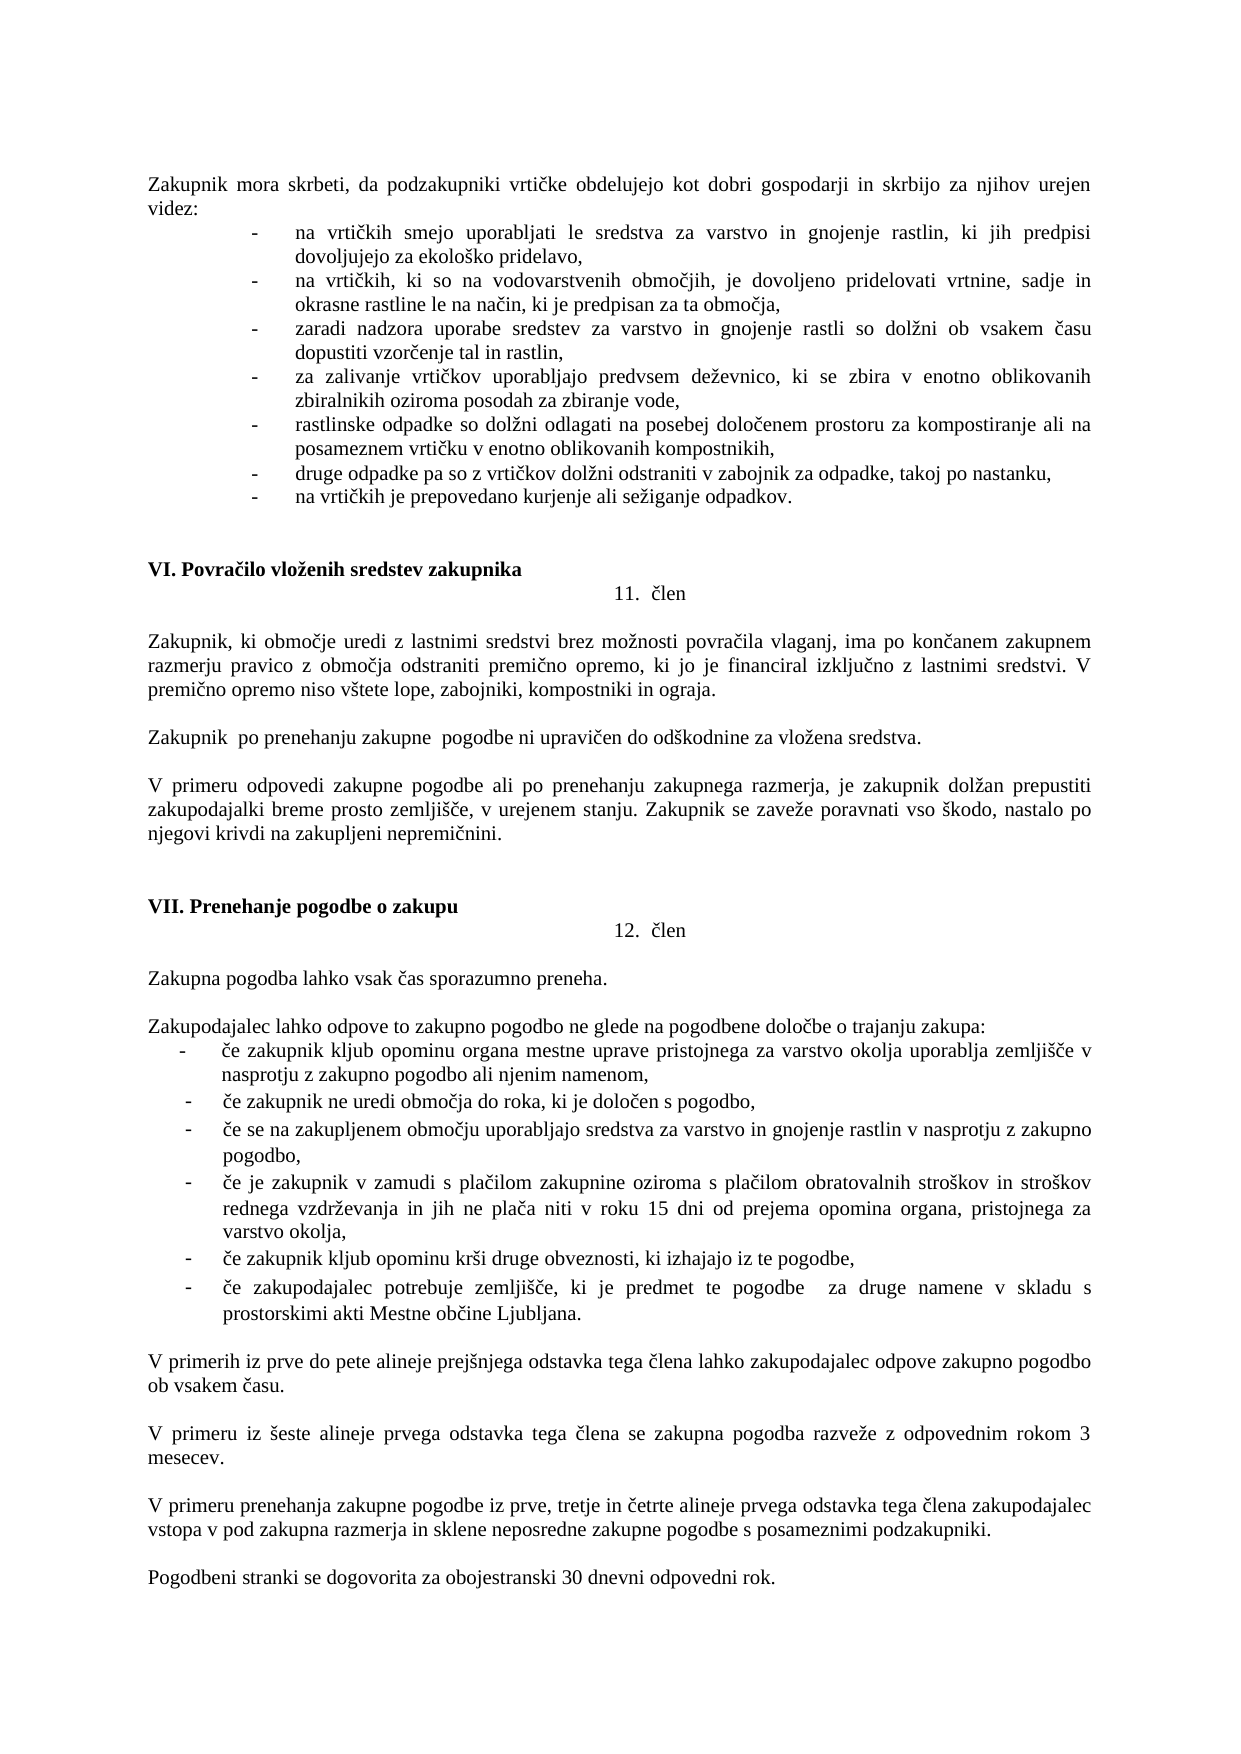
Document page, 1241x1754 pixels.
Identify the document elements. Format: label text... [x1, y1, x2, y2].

list člen [207, 581, 1093, 605]
text - za zalivanje vrtičkov uporabljajo predvsem deževnico, ki se zbira v enotno oblikovanih zbiralnikih oziroma posodah za zbiranje vode, [251, 364, 1093, 412]
text - zaradi nadzora uporabe sredstev za varstvo in gnojenje rastli so dolžni ob vsakem času dopustiti vzorčenje tal in rastlin, [251, 316, 1093, 364]
text V primeru iz šeste alineje prvega odstavka tega člena se zakupna pogodba razveže z odpovednim rokom 3 mesecev. [148, 1421, 1093, 1469]
text Zakupnik mora skrbeti, da podzakupniki vrtičke obdelujejo kot dobri gospodarji in skrbijo za njihov urejen videz: [148, 172, 1093, 220]
text V primerih iz prve do pete alineje prejšnjega odstavka tega člena lahko zakupodajalec odpove zakupno pogodbo ob vsakem času. [148, 1348, 1093, 1397]
list če zakupnik ne uredi območja do roka, ki je določen s pogodbo, [185, 1086, 1093, 1114]
text VI. Povračilo vloženih sredstev zakupnika [148, 557, 1093, 581]
text - druge odpadke pa so z vrtičkov dolžni odstraniti v zabojnik za odpadke, takoj po nastanku, [251, 460, 1093, 484]
text Zakupna pogodba lahko vsak čas sporazumno preneha. [148, 966, 1093, 990]
text V primeru odpovedi zakupne pogodbe ali po prenehanju zakupnega razmerja, je zakupnik dolžan prepustiti zakupodajalki breme prosto zemljišče, v urejenem stanju. Zakupnik se zaveže poravnati vso škodo, nastalo po njegovi krivdi na zakupljeni nepremičnini. [148, 773, 1093, 845]
list člen [207, 918, 1093, 942]
text Zakupnik po prenehanju zakupne pogodbe ni upravičen do odškodnine za vložena sredstva. [148, 725, 1093, 749]
list če zakupnik kljub opominu krši druge obveznosti, ki izhajajo iz te pogodbe, [185, 1243, 1093, 1272]
text Pogodbeni stranki se dogovorita za obojestranski 30 dnevni odpovedni rok. [148, 1565, 1093, 1589]
list če zakupodajalec potrebuje zemljišče, ki je predmet te pogodbe za druge namene v skladu s prostorskimi akti Mestne občine Ljubljana. [185, 1272, 1093, 1324]
text Zakupodajalec lahko odpove to zakupno pogodbo ne glede na pogodbene določbe o trajanju zakupa: [148, 1014, 1093, 1038]
text V primeru prenehanja zakupne pogodbe iz prve, tretje in četrte alineje prvega odstavka tega člena zakupodajalec vstopa v pod zakupna razmerja in sklene neposredne zakupne pogodbe s posameznimi podzakupniki. [148, 1493, 1093, 1541]
list če je zakupnik v zamudi s plačilom zakupnine oziroma s plačilom obratovalnih stroškov in stroškov rednega vzdrževanja in jih ne plača niti v roku 15 dni od prejema opomina organa, pristojnega za varstvo okolja, [185, 1167, 1093, 1243]
text - če zakupnik kljub opominu organa mestne uprave pristojnega za varstvo okolja uporablja zemljišče v nasprotju z zakupno pogodbo ali njenim namenom, [148, 1038, 1093, 1086]
text - na vrtičkih, ki so na vodovarstvenih območjih, je dovoljeno pridelovati vrtnine, sadje in okrasne rastline le na način, ki je predpisan za ta območja, [251, 268, 1093, 316]
text - na vrtičkih je prepovedano kurjenje ali sežiganje odpadkov. [251, 484, 1093, 508]
text VII. Prenehanje pogodbe o zakupu [148, 893, 1093, 918]
text - na vrtičkih smejo uporabljati le sredstva za varstvo in gnojenje rastlin, ki jih predpisi dovoljujejo za ekološko pridelavo, [251, 220, 1093, 268]
text - rastlinske odpadke so dolžni odlagati na posebej določenem prostoru za kompostiranje ali na posameznem vrtičku v enotno oblikovanih kompostnikih, [251, 412, 1093, 460]
text Zakupnik, ki območje uredi z lastnimi sredstvi brez možnosti povračila vlaganj, ima po končanem zakupnem razmerju pravico z območja odstraniti premično opremo, ki jo je financiral izključno z lastnimi sredstvi. V premično opremo niso vštete lope, zabojniki, kompostniki in ograja. [148, 629, 1093, 701]
list če se na zakupljenem območju uporabljajo sredstva za varstvo in gnojenje rastlin v nasprotju z zakupno pogodbo, [185, 1114, 1093, 1167]
